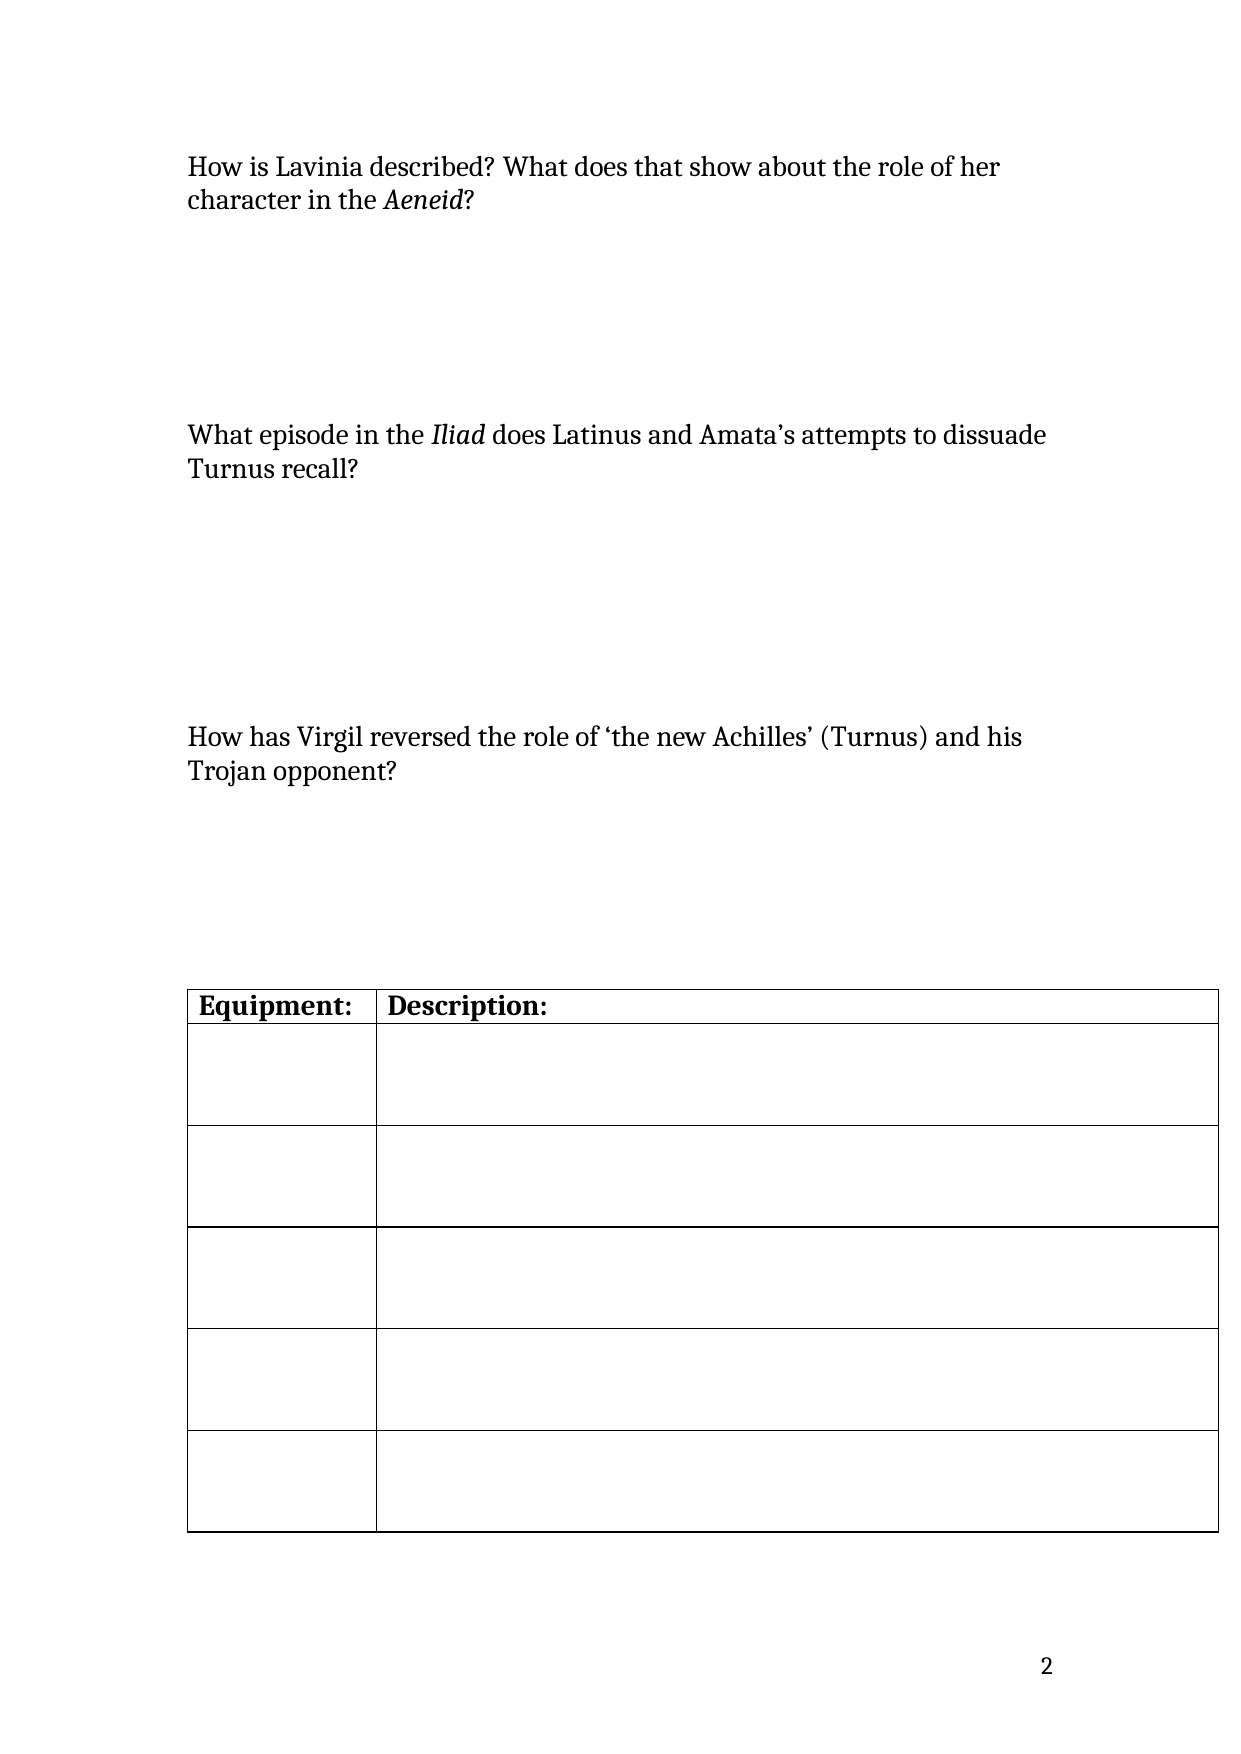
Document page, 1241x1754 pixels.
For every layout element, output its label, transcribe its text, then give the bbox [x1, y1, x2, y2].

text How is Lavinia described? What does that show about the role of her character in the Aeneid? [187, 150, 1053, 217]
table_cell [188, 1126, 376, 1226]
table_cell [188, 1024, 376, 1125]
table_header Description: [377, 990, 1218, 1023]
table_cell [377, 1431, 1218, 1531]
table_cell [188, 1329, 376, 1430]
table_cell [377, 1228, 1218, 1328]
table_cell [377, 1126, 1218, 1226]
table_cell [377, 1329, 1218, 1430]
text How has Virgil reversed the role of ‘the new Achilles’ (Turnus) and his Trojan opponent? [187, 720, 1053, 787]
table_header Equipment: [188, 990, 376, 1023]
table_cell [188, 1431, 376, 1531]
table_cell [377, 1024, 1218, 1125]
text What episode in the Iliad does Latinus and Amata’s attempts to dissuade Turnus recall? [187, 418, 1053, 485]
table_cell [188, 1228, 376, 1328]
